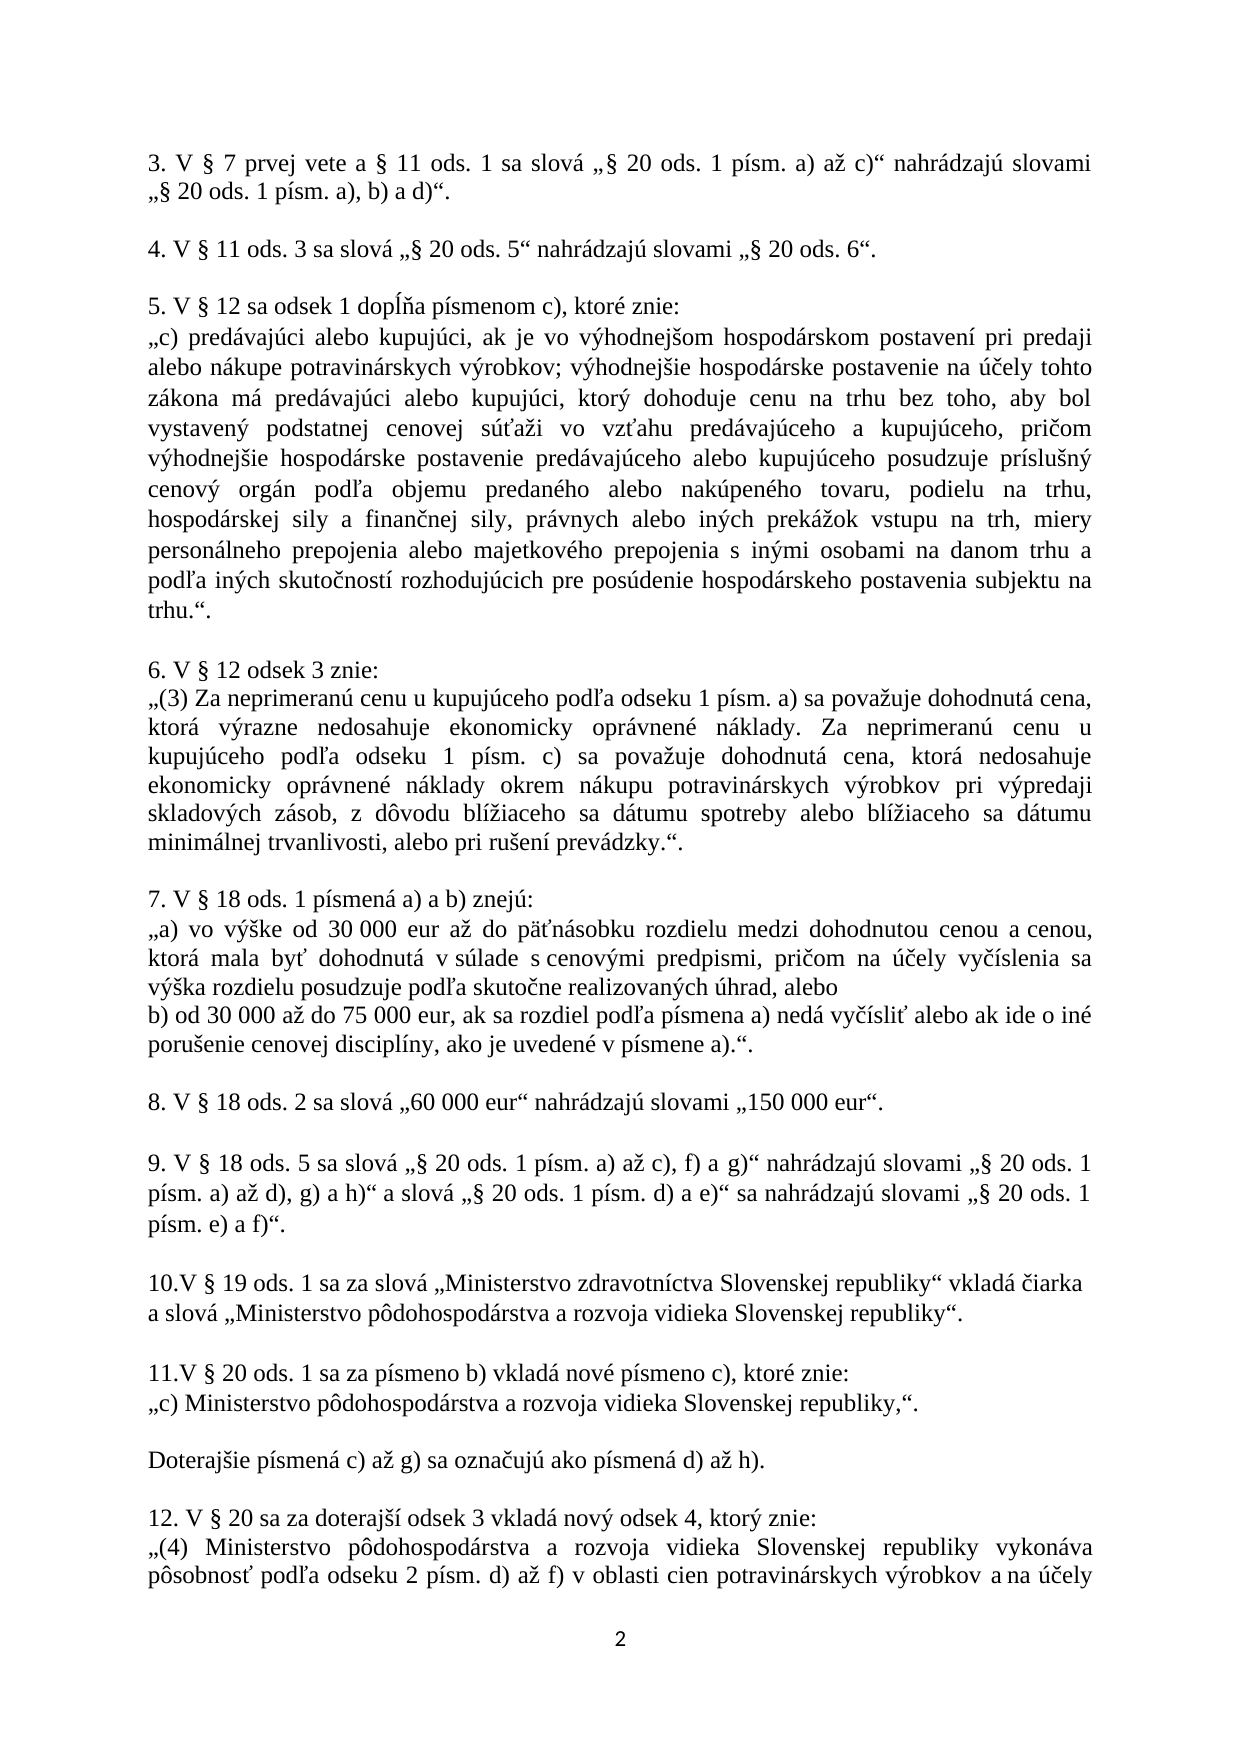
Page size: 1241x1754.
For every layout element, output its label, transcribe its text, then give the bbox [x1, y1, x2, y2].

text „(3) Za neprimeranú cenu u kupujúceho podľa odseku 1 písm. a) sa považuje dohodnutá cena, ktorá výrazne nedosahuje ekonomicky oprávnené náklady. Za neprimeranú cenu u kupujúceho podľa odseku 1 písm. c) sa považuje dohodnutá cena, ktorá nedosahuje ekonomicky oprávnené náklady okrem nákupu potravinárskych výrobkov pri výpredaji skladových zásob, z dôvodu blížiaceho sa dátumu spotreby alebo blížiaceho sa dátumu minimálnej trvanlivosti, alebo pri rušení prevádzky.“. [148, 683, 1093, 856]
text „a) vo výške od 30 000 eur až do päťnásobku rozdielu medzi dohodnutou cenou a cenou, ktorá mala byť dohodnutá v súlade s cenovými predpismi, pričom na účely vyčíslenia sa výška rozdielu posudzuje podľa skutočne realizovaných úhrad, alebo [148, 914, 1093, 1001]
text 5. V § 12 sa odsek 1 dopĺňa písmenom c), ktoré znie: [148, 291, 1093, 320]
list „c) Ministerstvo pôdohospodárstva a rozvoja vidieka Slovenskej republiky,“. [148, 1388, 1093, 1417]
text 4. V § 11 ods. 3 sa slová „§ 20 ods. 5“ nahrádzajú slovami „§ 20 ods. 6“. [148, 234, 1093, 263]
text 9. V § 18 ods. 5 sa slová „§ 20 ods. 1 písm. a) až c), f) a g)“ nahrádzajú slovami „§ 20 ods. 1 písm. a) až d), g) a h)“ a slová „§ 20 ods. 1 písm. d) a e)“ sa nahrádzajú slovami „§ 20 ods. 1 písm. e) a f)“. [148, 1148, 1093, 1238]
text 10.V § 19 ods. 1 sa za slová „Ministerstvo zdravotníctva Slovenskej republiky“ vkladá čiarka a slová „Ministerstvo pôdohospodárstva a rozvoja vidieka Slovenskej republiky“. [148, 1268, 1093, 1327]
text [148, 1532, 1093, 1589]
text 12. V § 20 sa za doterajší odsek 3 vkladá nový odsek 4, ktorý znie: [148, 1503, 1093, 1532]
text 11.V § 20 ods. 1 sa za písmeno b) vkladá nové písmeno c), ktoré znie: [148, 1358, 1093, 1386]
list Doterajšie písmená c) až g) sa označujú ako písmená d) až h). [148, 1446, 1093, 1474]
text 3. V § 7 prvej vete a § 11 ods. 1 sa slová „§ 20 ods. 1 písm. a) až c)“ nahrádzajú slovami „§ 20 ods. 1 písm. a), b) a d)“. [148, 148, 1093, 205]
text „c) predávajúci alebo kupujúci, ak je vo výhodnejšom hospodárskom postavení pri predaji alebo nákupe potravinárskych výrobkov; výhodnejšie hospodárske postavenie na účely tohto zákona má predávajúci alebo kupujúci, ktorý dohoduje cenu na trhu bez toho, aby bol vystavený podstatnej cenovej súťaži vo vzťahu predávajúceho a kupujúceho, pričom výhodnejšie hospodárske postavenie predávajúceho alebo kupujúceho posudzuje príslušný cenový orgán podľa objemu predaného alebo nakúpeného tovaru, podielu na trhu, hospodárskej sily a finančnej sily, právnych alebo iných prekážok vstupu na trh, miery personálneho prepojenia alebo majetkového prepojenia s inými osobami na danom trhu a podľa iných skutočností rozhodujúcich pre posúdenie hospodárskeho postavenia subjektu na trhu.“. [148, 322, 1093, 624]
text 7. V § 18 ods. 1 písmená a) a b) znejú: [148, 884, 1093, 913]
text 8. V § 18 ods. 2 sa slová „60 000 eur“ nahrádzajú slovami „150 000 eur“. [148, 1087, 1093, 1116]
text 6. V § 12 odsek 3 znie: [148, 655, 1093, 683]
text b) od 30 000 až do 75 000 eur, ak sa rozdiel podľa písmena a) nedá vyčísliť alebo ak ide o iné porušenie cenovej disciplíny, ako je uvedené v písmene a).“. [148, 1001, 1093, 1058]
